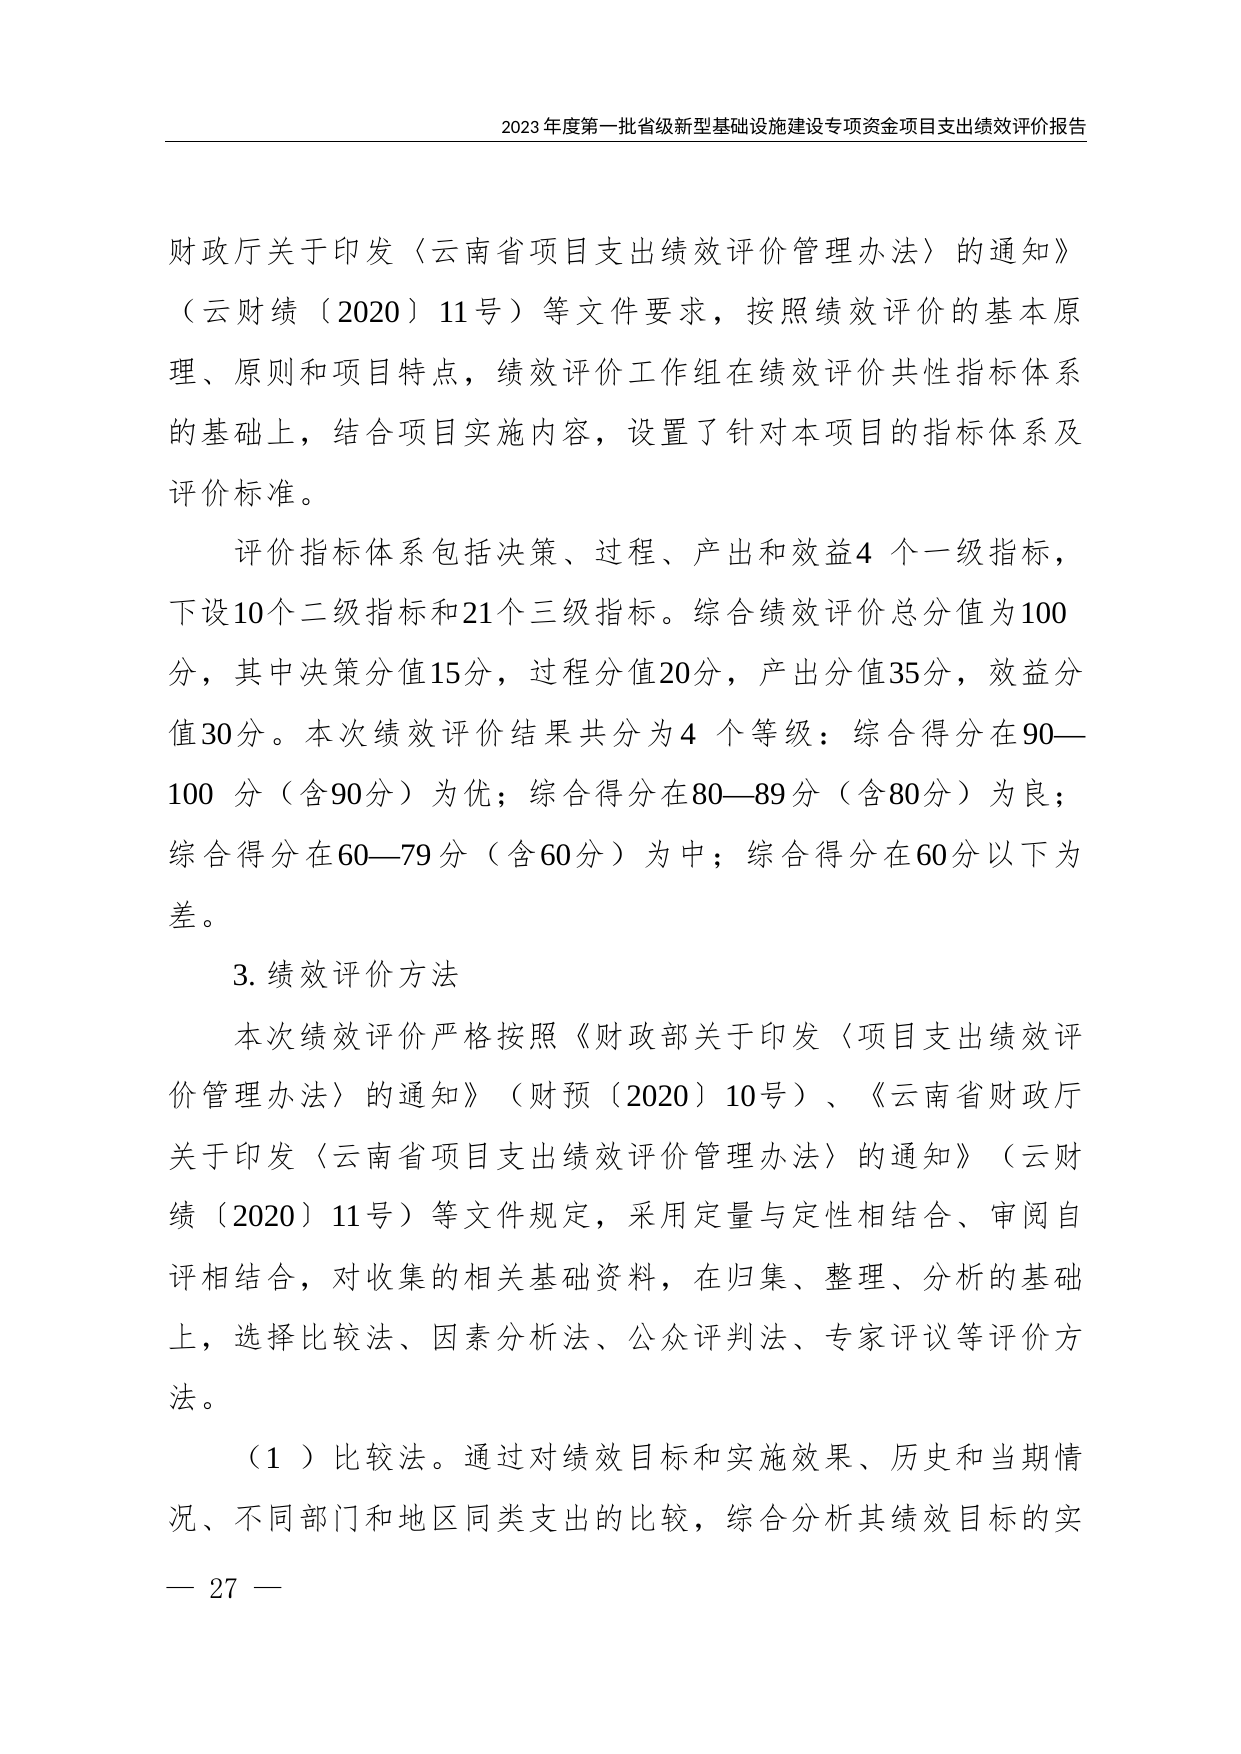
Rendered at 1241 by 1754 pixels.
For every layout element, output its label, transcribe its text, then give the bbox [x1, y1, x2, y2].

text 本次绩效评价严格按照《财政部关于印发〈项目支出绩效评价管理办法〉的通知》（财预〔2020〕10号）、《云南省财政厅关于印发〈云南省项目支出绩效评价管理办法〉的通知》（云财绩〔2020〕11号）等文件规定，采用定量与定性相结合、审阅自评相结合，对收集的相关基础资料，在归集、整理、分析的基础上，选择比较法、因素分析法、公众评判法、专家评议等评价方法。 [167, 1003, 1085, 1426]
text 评价指标体系包括决策、过程、产出和效益4个一级指标，下设10个二级指标和21个三级指标。综合绩效评价总分值为100分，其中决策分值15分，过程分值20分，产出分值35分，效益分值30分。本次绩效评价结果共分为4个等级：综合得分在90—100分（含90分）为优；综合得分在80—89分（含80分）为良；综合得分在60—79分（含60分）为中；综合得分在60分以下为差。 [167, 521, 1085, 943]
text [167, 219, 1085, 521]
text 3.绩效评价方法 [167, 943, 1085, 1003]
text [167, 1426, 1085, 1546]
